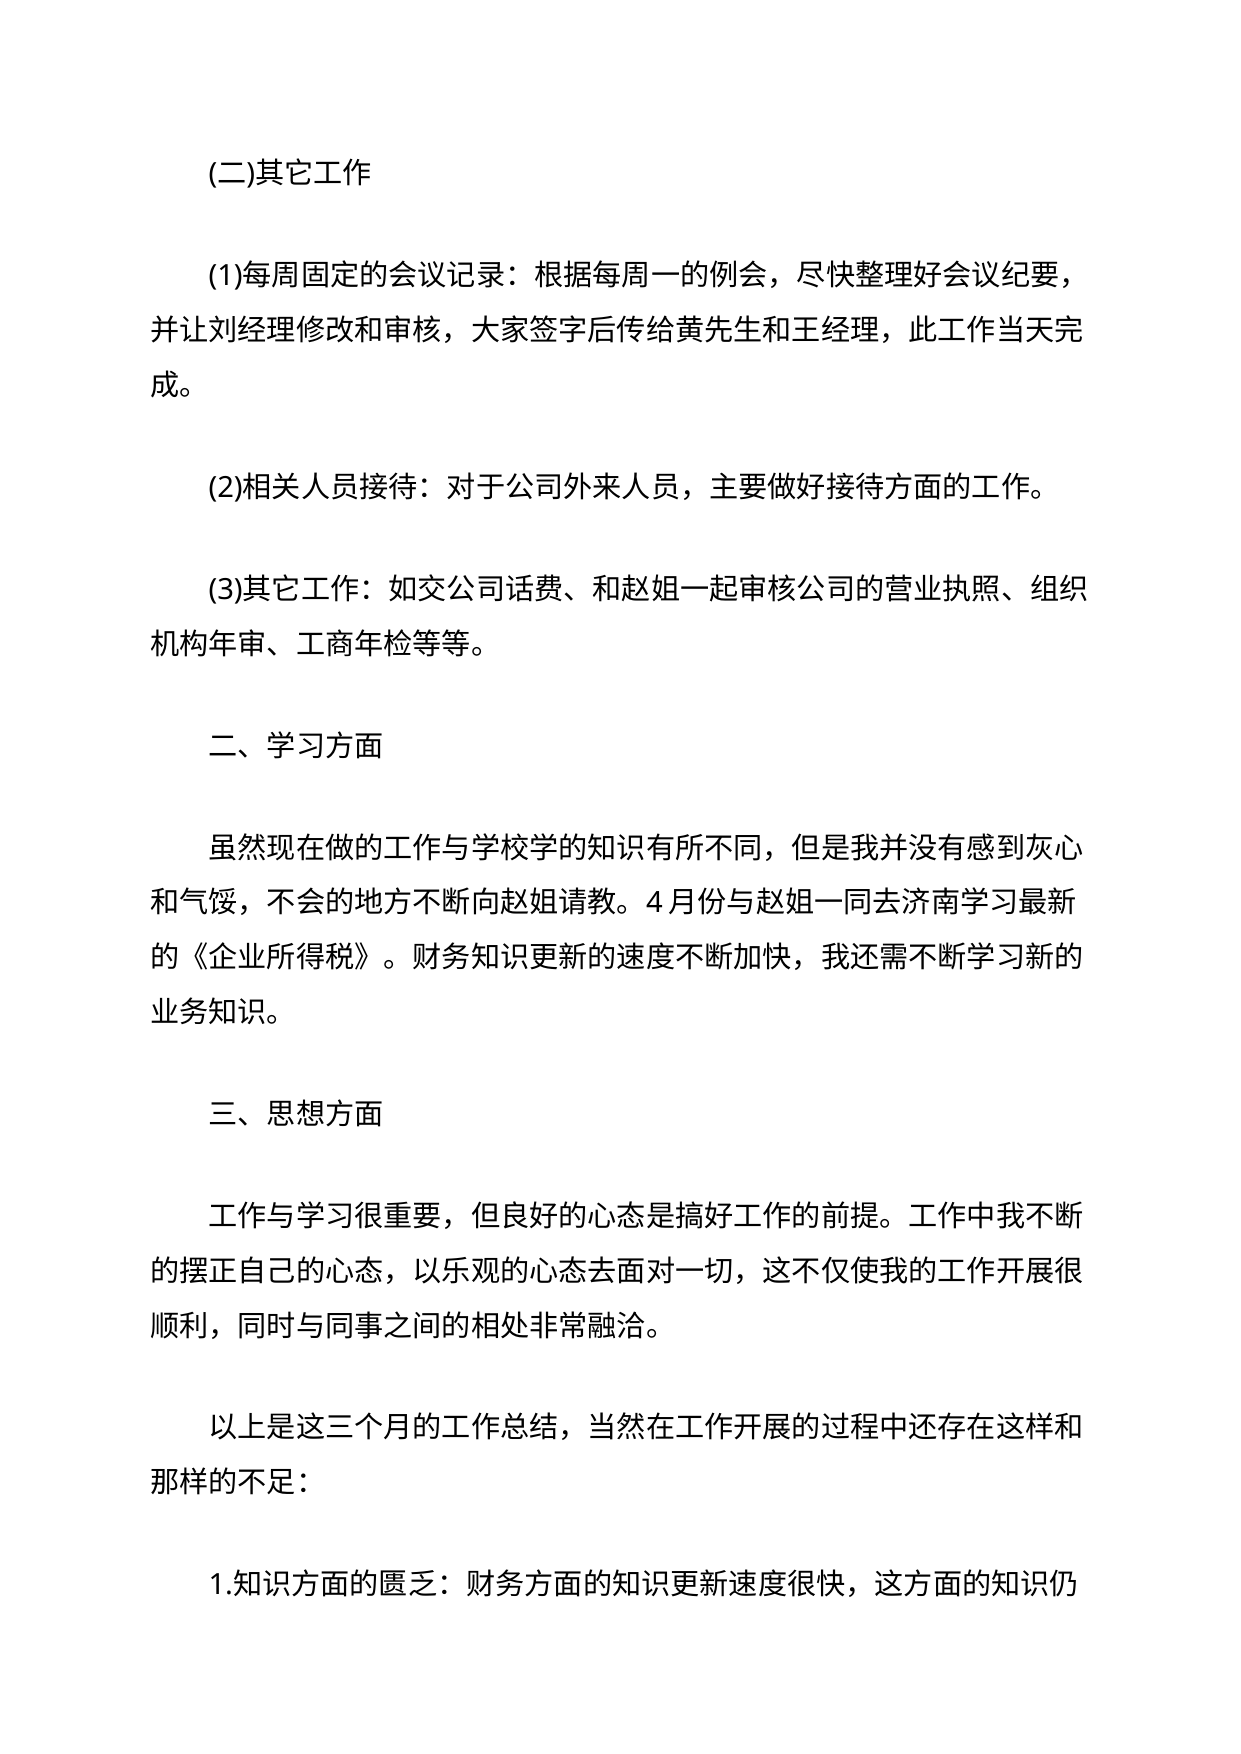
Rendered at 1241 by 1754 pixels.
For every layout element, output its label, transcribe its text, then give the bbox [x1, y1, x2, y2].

text (1)每周固定的会议记录：根据每周一的例会，尽快整理好会议纪要，并让刘经理修改和审核，大家签字后传给黄先生和王经理，此工作当天完成。 [150, 252, 1090, 404]
text (3)其它工作：如交公司话费、和赵姐一起审核公司的营业执照、组织机构年审、工商年检等等。 [150, 566, 1090, 663]
text (2)相关人员接待：对于公司外来人员，主要做好接待方面的工作。 [150, 464, 1090, 506]
text 以上是这三个月的工作总结，当然在工作开展的过程中还存在这样和那样的不足： [150, 1404, 1090, 1501]
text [150, 1561, 1090, 1603]
text 工作与学习很重要，但良好的心态是搞好工作的前提。工作中我不断的摆正自己的心态，以乐观的心态去面对一切，这不仅使我的工作开展很顺利，同时与同事之间的相处非常融洽。 [150, 1192, 1090, 1344]
text (二)其它工作 [150, 150, 1090, 192]
text 三、思想方面 [150, 1091, 1090, 1133]
text 二、学习方面 [150, 722, 1090, 765]
text 虽然现在做的工作与学校学的知识有所不同，但是我并没有感到灰心和气馁，不会的地方不断向赵姐请教。4月份与赵姐一同去济南学习最新的《企业所得税》。财务知识更新的速度不断加快，我还需不断学习新的业务知识。 [150, 824, 1090, 1031]
